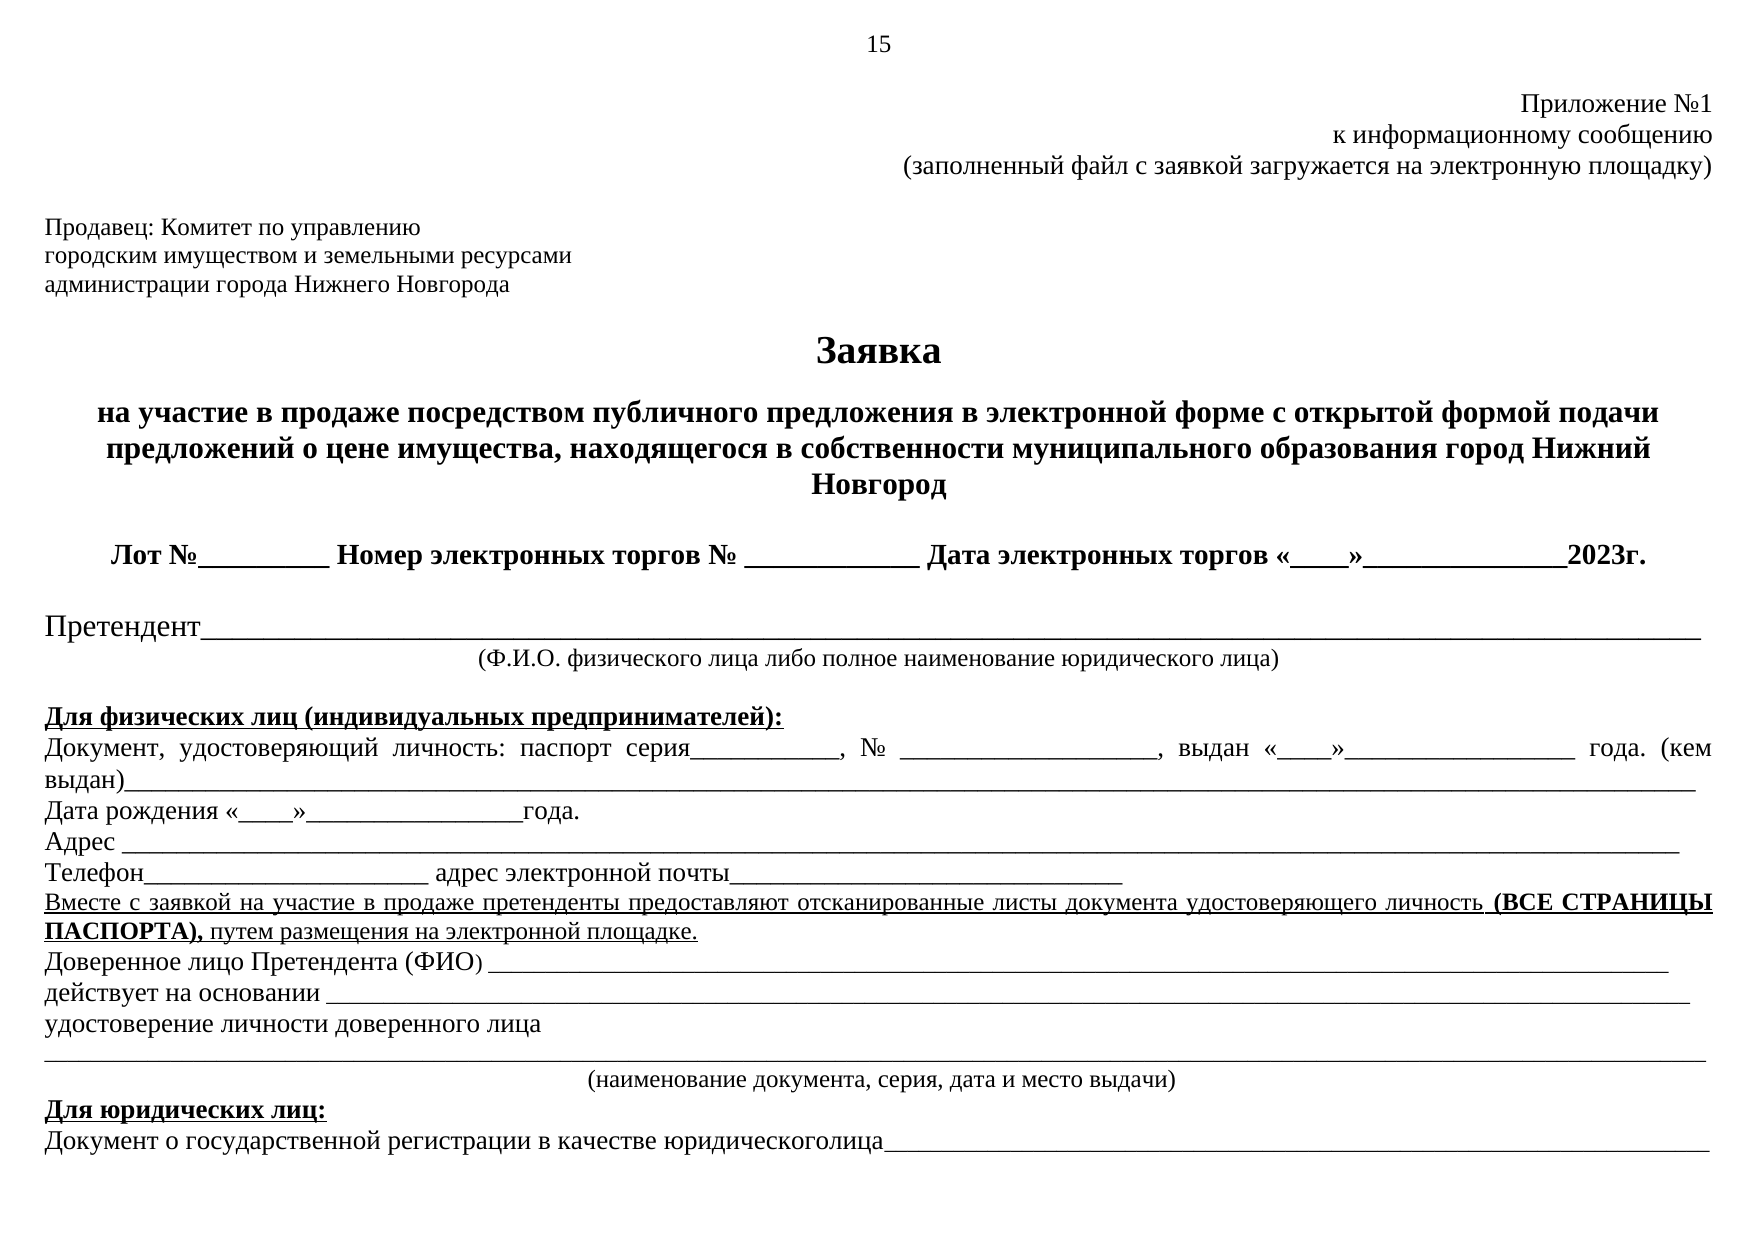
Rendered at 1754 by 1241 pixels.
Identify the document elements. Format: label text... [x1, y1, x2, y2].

text удостоверение личности доверенного лица _________________________________________________________________________________________________________________________________________________ [44, 1007, 1713, 1064]
text (наименование документа, серия, дата и место выдачи) [44, 1064, 1713, 1093]
text администрации города Нижнего Новгорода [44, 269, 1713, 298]
text (Ф.И.О. физического лица либо полное наименование юридического лица) [44, 643, 1713, 672]
text Дата рождения «____»________________года. [44, 794, 1713, 825]
text Заявка [44, 327, 1713, 372]
text городским имуществом и земельными ресурсами [44, 240, 1713, 269]
text действует на основании _______________________________________________________________________________________________________________________ [44, 976, 1713, 1007]
text Продавец: Комитет по управлению [44, 212, 1713, 240]
text Претендент________________________________________________________________________________________________ [44, 607, 1713, 643]
text Для физических лиц (индивидуальных предпринимателей): [44, 700, 1713, 732]
text (заполненный файл с заявкой загружается на электронную площадку) [44, 149, 1713, 181]
text Адрес ___________________________________________________________________________________________________________________ [44, 825, 1713, 856]
text Телефон_____________________ адрес электронной почты_____________________________ [44, 856, 1713, 887]
text Вместе с заявкой на участие в продаже претенденты предоставляют отсканированные листы документа удостоверяющего личность (ВСЕ СТРАНИЦЫ ПАСПОРТА), путем размещения на электронной площадке. [44, 887, 1713, 945]
text Лот №_________ Номер электронных торгов № ____________ Дата электронных торгов «____»______________2023г. [44, 537, 1713, 571]
text Приложение №1 [44, 87, 1713, 118]
text к информационному сообщению [44, 118, 1713, 149]
text Доверенное лицо Претендента (ФИО) _______________________________________________________________________________________________________ [44, 945, 1713, 976]
text Для юридических лиц: [44, 1093, 1713, 1124]
text на участие в продаже посредством публичного предложения в электронной форме с открытой формой подачи предложений о цене имущества, находящегося в собственности муниципального образования город Нижний Новгород [44, 394, 1713, 502]
text Документ о государственной регистрации в качестве юридическоголица________________________________________________________________________ [44, 1124, 1713, 1156]
text Документ, удостоверяющий личность: паспорт серия___________, № ___________________, выдан «____»_________________ года. (кем выдан)____________________________________________________________________________________________________________________ [44, 732, 1713, 794]
